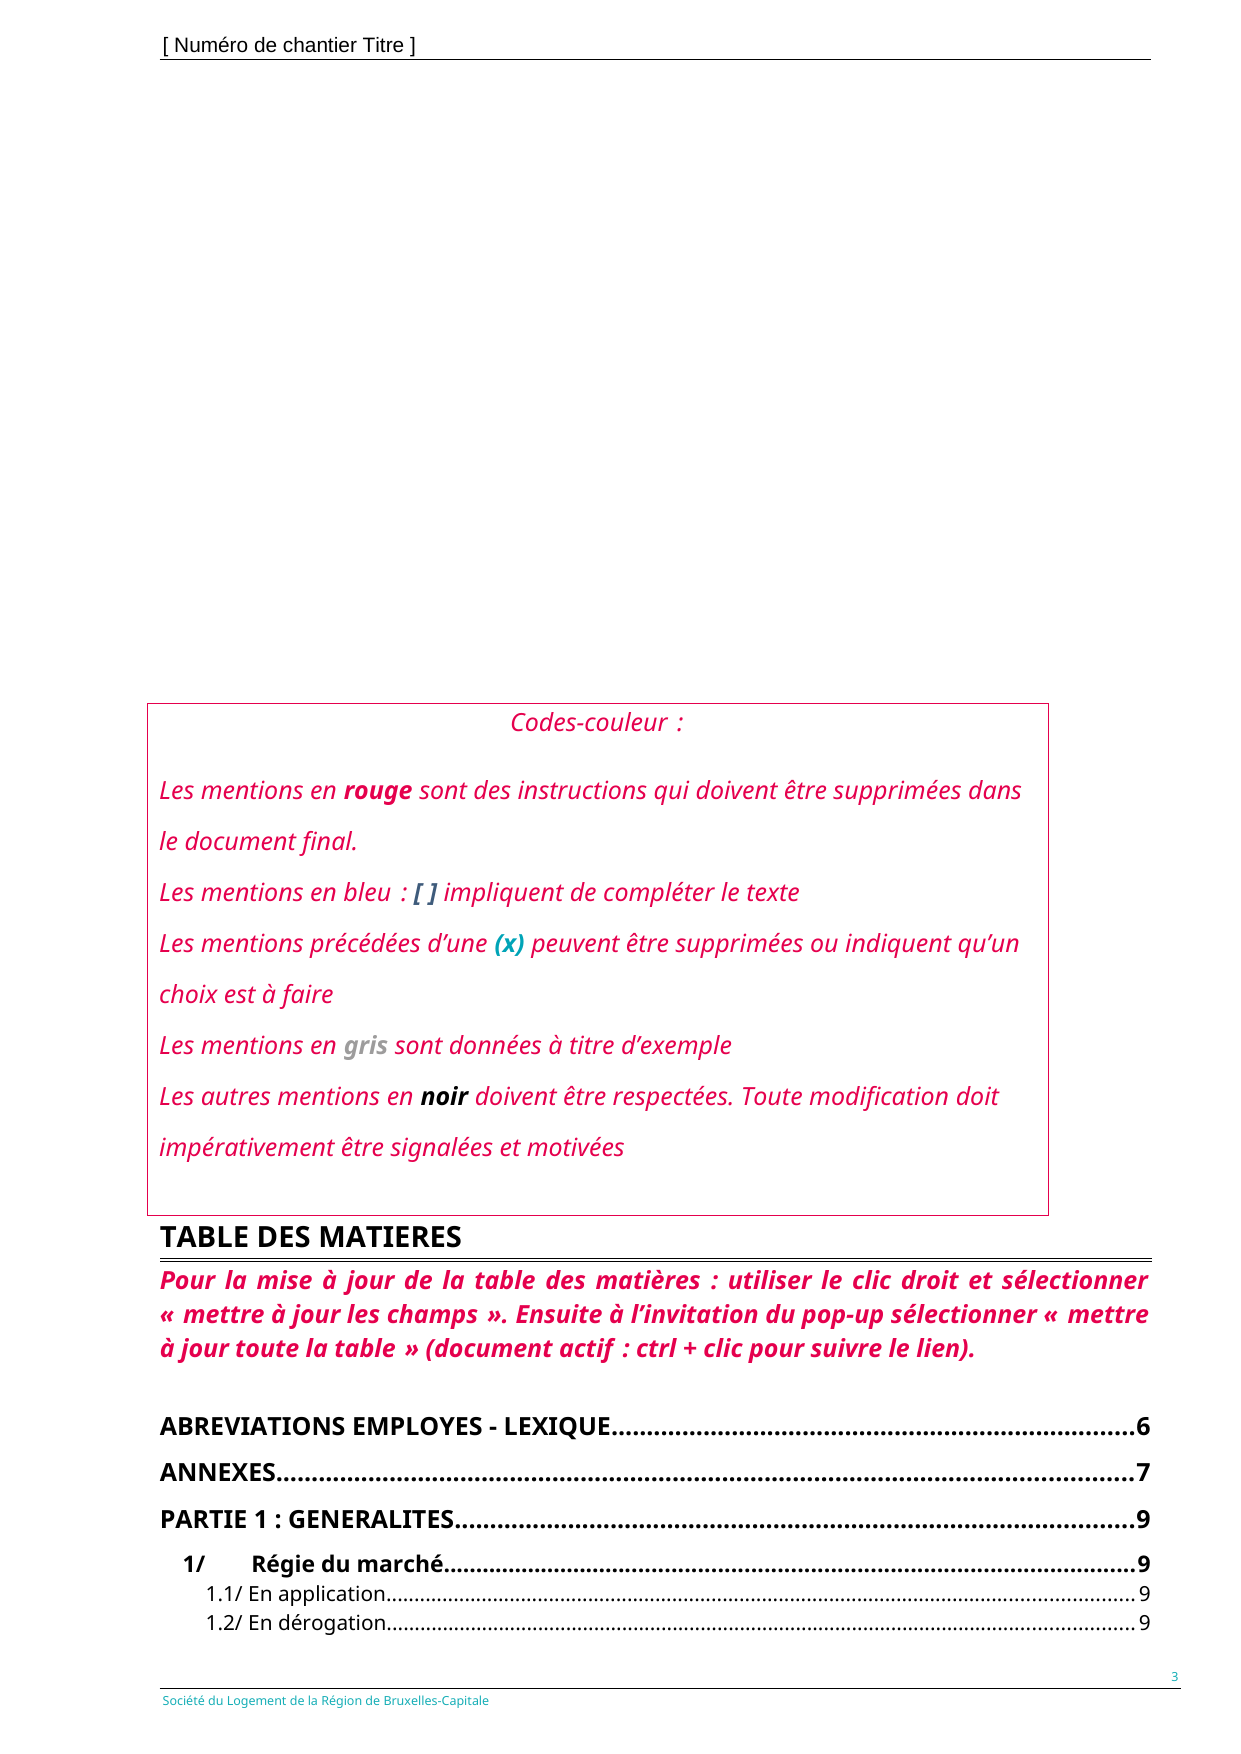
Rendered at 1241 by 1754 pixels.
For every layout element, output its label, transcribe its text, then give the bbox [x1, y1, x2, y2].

text 1.2/ En dérogation 9 [205, 1608, 1152, 1636]
text TABLE DES MATIERES [159, 821, 1152, 1262]
text ANNEXES 7 [159, 1455, 1152, 1489]
text ABREVIATIONS EMPLOYES - LEXIQUE 6 [159, 1408, 1152, 1442]
text PARTIE 1 : GENERALITES 9 [159, 1501, 1152, 1535]
text Pour la mise à jour de la table des matières : utiliser le clic droit et sélectionner « mettre à jour les champs ». Ensuite à l’invitation du pop-up sélectionner « mettre à jour toute la table » (document actif : ctrl + clic pour suivre le lien). [159, 1262, 1152, 1364]
text 1.1/ En application 9 [205, 1579, 1152, 1608]
table_header Codes-couleur : Les mentions en rouge sont des instructions qui doivent être supprimées dans le document final. Les mentions en bleu : [ ] impliquent de compléter le texte Les mentions précédées d’une (x) peuvent être supprimées ou indiquent qu’un choix est à faire Les mentions en gris sont données à titre d’exemple Les autres mentions en noir doivent être respectées. Toute modification doit impérativement être signalées et motivées [148, 704, 1048, 1215]
text 1/ Régie du marché 9 [182, 1548, 1152, 1579]
